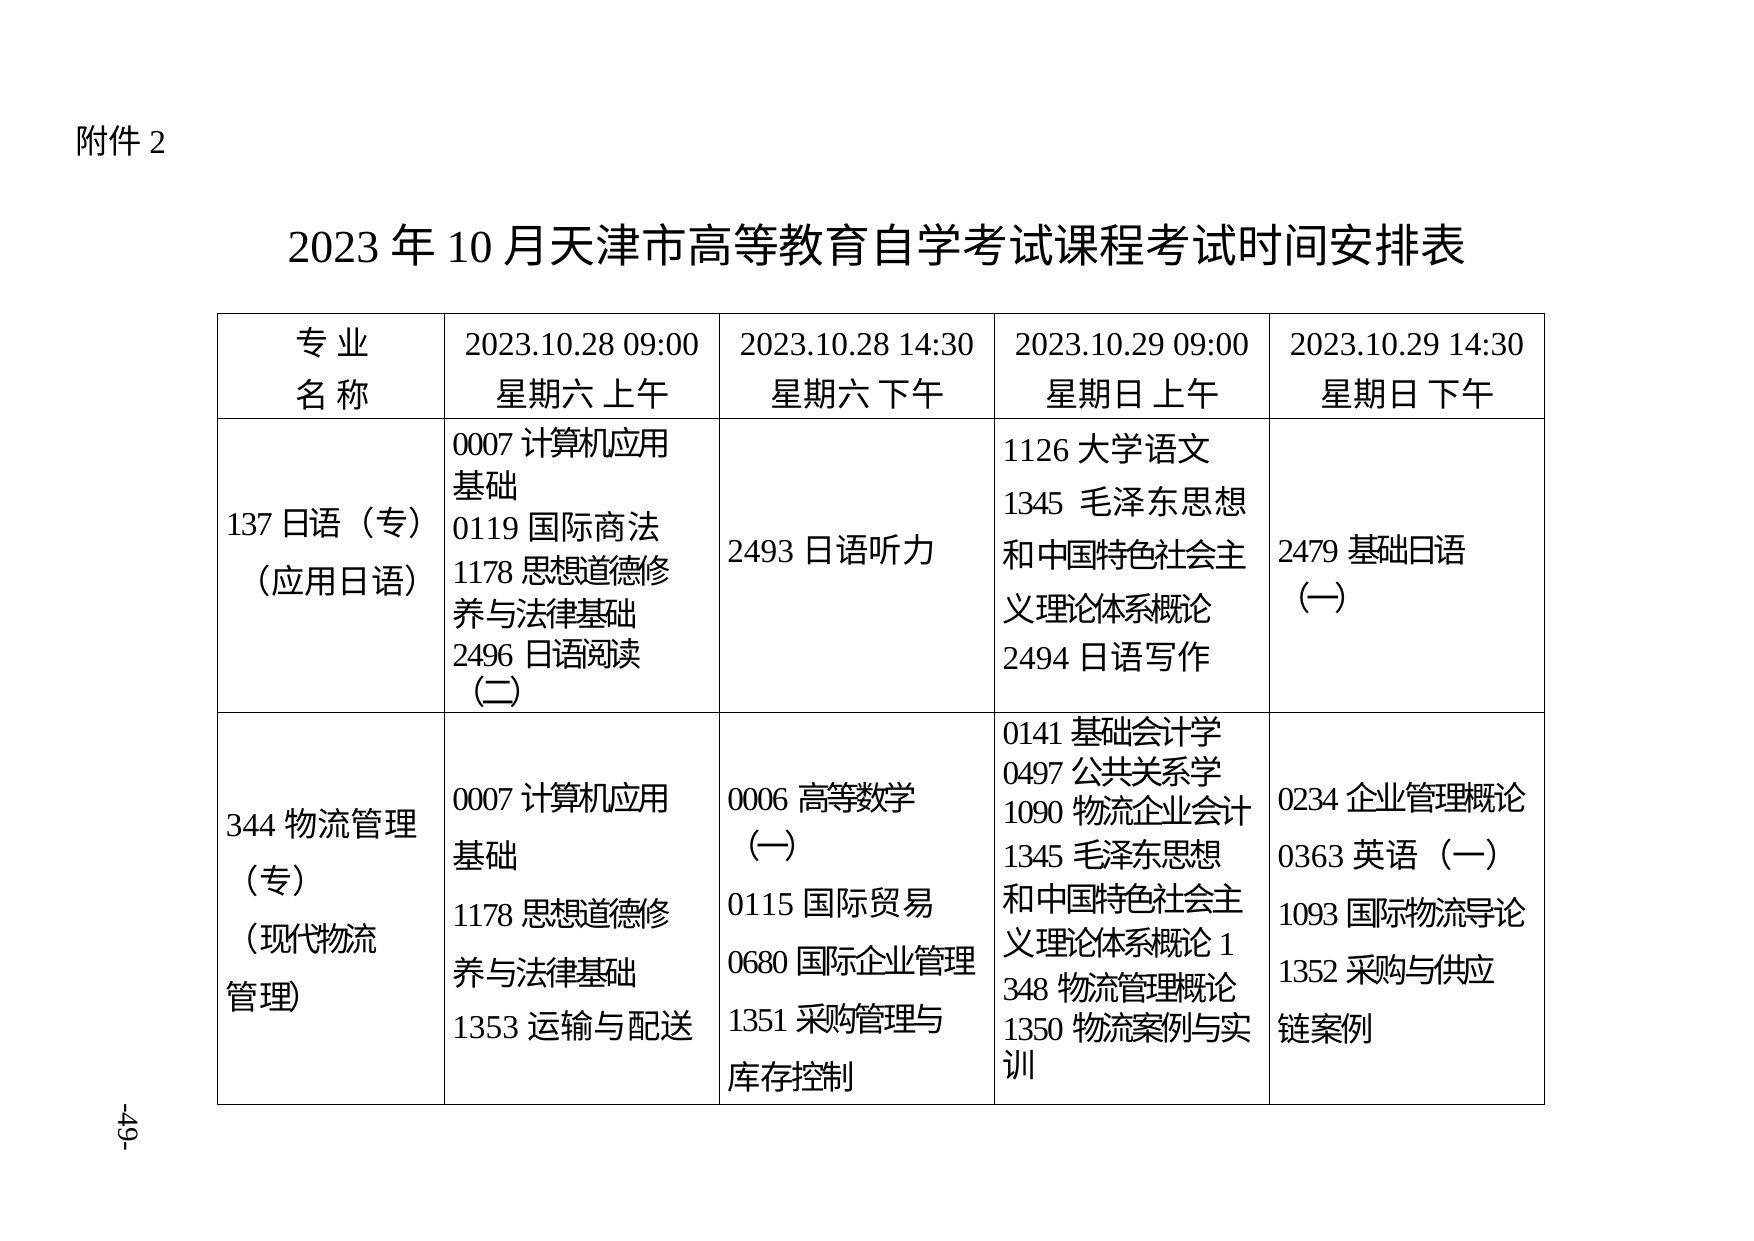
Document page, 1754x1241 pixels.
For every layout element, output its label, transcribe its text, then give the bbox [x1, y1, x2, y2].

table_cell 0007 计算机应用基础 1178 思想道德修养与法律基础 1353 运输与配送 [445, 713, 719, 1104]
table_header 2023.10.28 14:30 星期六 下午 [720, 314, 994, 418]
table_cell 0141 基础会计学 0497 公共关系学 1090 物流企业会计 1345 毛泽东思想和中国特色社会主义理论体系概论 1348 物流管理概论 1350 物流案例与实 训 [995, 713, 1269, 1104]
table_header 2023.10.29 09:00 星期日 上午 [995, 314, 1269, 418]
table_cell 0234 企业管理概论 0363 英语（一） 1093 国际物流导论 1352 采购与供应链案例 [1270, 713, 1544, 1104]
table_cell 0007 计算机应用基础 0119 国际商法 1178 思想道德修养与法律基础 2496 日语阅读（二） [445, 419, 719, 712]
table_cell 2479 基础日语（一） [1270, 419, 1544, 712]
table_cell 2493 日语听力 [720, 419, 994, 712]
table_cell 344 物流管理 （专） （现代物流管理） [218, 713, 444, 1104]
table_cell 137 日语（专） （应用日语） [218, 419, 444, 712]
table_cell 0006 高等数学（一） 0115 国际贸易 0680 国际企业管理 1351 采购管理与库存控制 [720, 713, 994, 1104]
table_header 2023.10.29 14:30 星期日 下午 [1270, 314, 1544, 418]
table_header 专 业名 称 [218, 314, 444, 418]
text 附件 2 [75, 114, 1568, 163]
subtitle 2023 年 10 月天津市高等教育自学考试课程考试时间安排表 [287, 209, 1568, 276]
table_cell 1126 大学语文 1345 毛泽东思想和中国特色社会主义理论体系概论 2494 日语写作 [995, 419, 1269, 712]
table_header 2023.10.28 09:00 星期六 上午 [445, 314, 719, 418]
